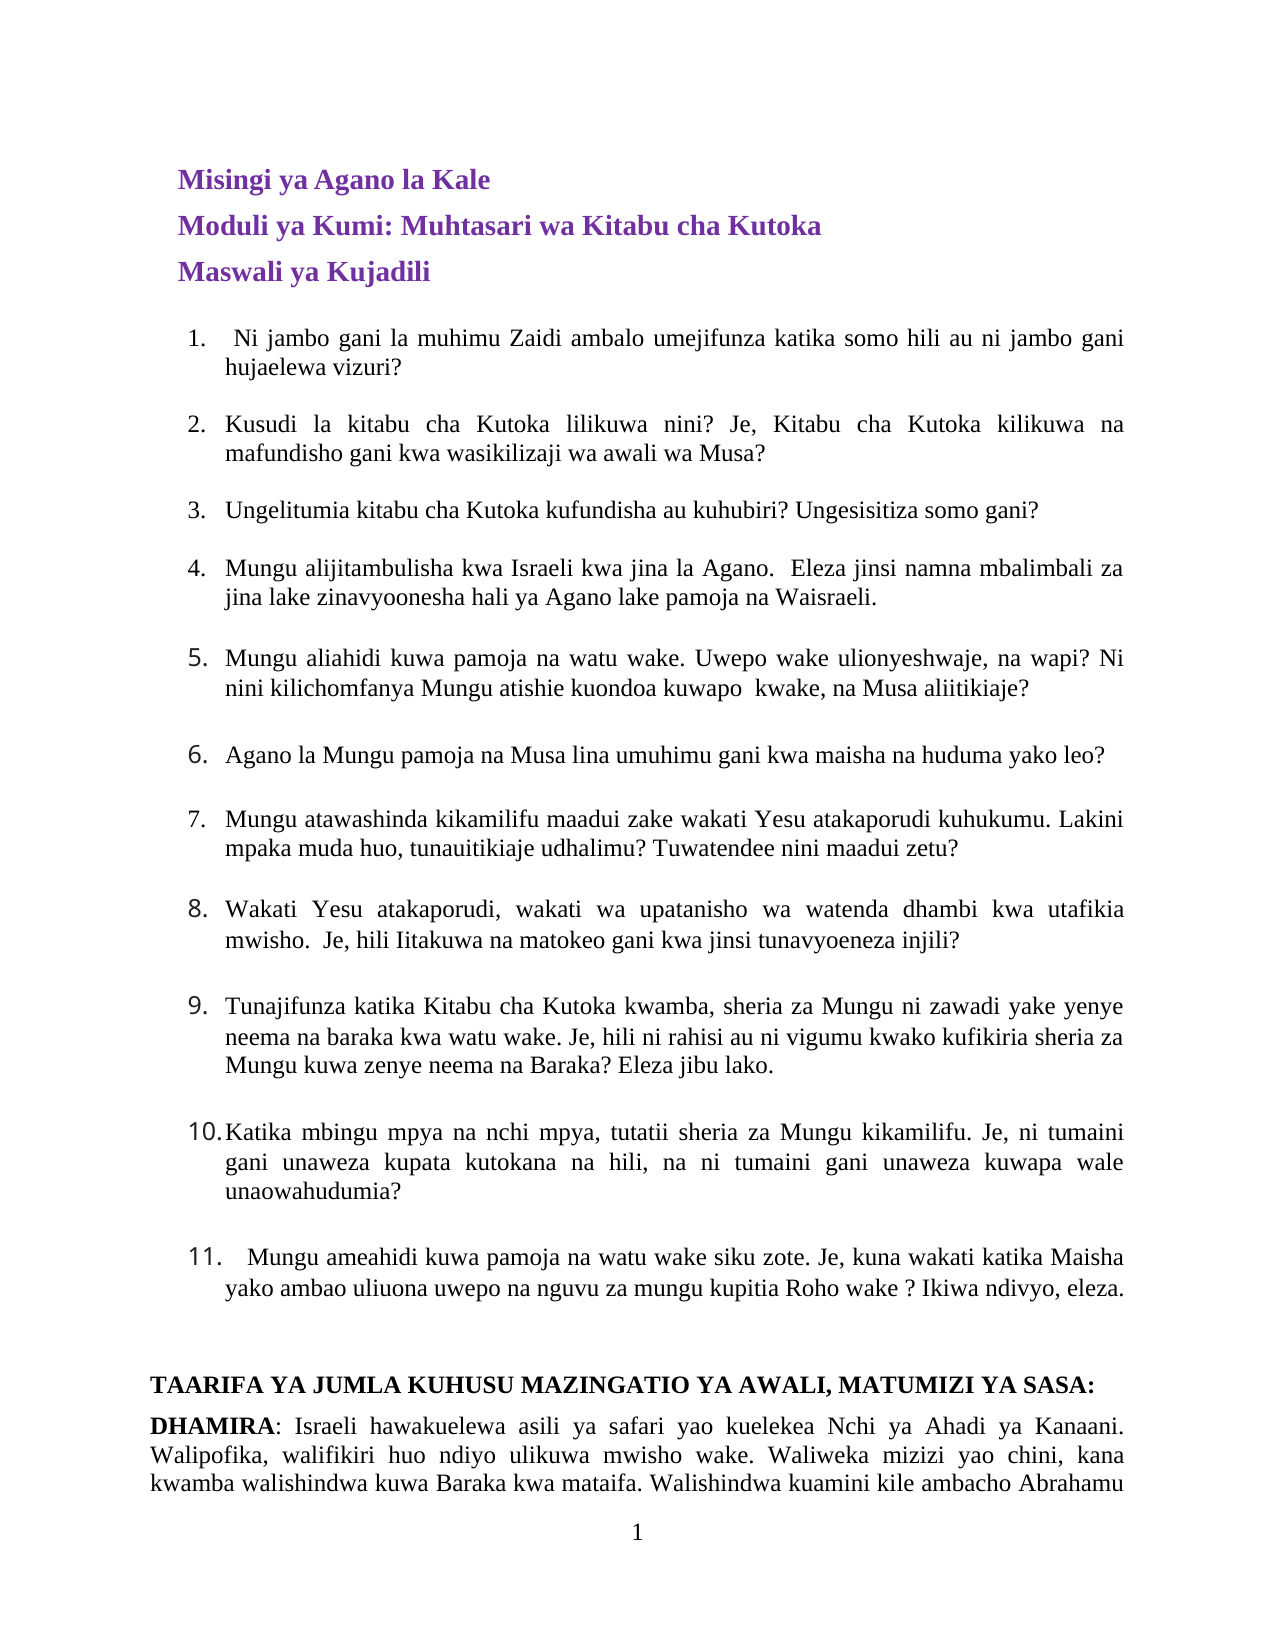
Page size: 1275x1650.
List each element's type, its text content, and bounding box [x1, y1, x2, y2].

text TAARIFA YA JUMLA KUHUSU MAZINGATIO YA AWALI, MATUMIZI YA SASA: [150, 1370, 1125, 1398]
list Wakati Yesu atakaporudi, wakati wa upatanisho wa watenda dhambi kwa utafikia mwisho. Je, hili Iitakuwa na matokeo gani kwa jinsi tunavyoeneza injili? [187, 891, 1125, 953]
list Ni jambo gani la muhimu Zaidi ambalo umejifunza katika somo hili au ni jambo gani hujaelewa vizuri? [187, 323, 1125, 381]
list Kusudi la kitabu cha Kutoka lilikuwa nini? Je, Kitabu cha Kutoka kilikuwa na mafundisho gani kwa wasikilizaji wa awali wa Musa? [187, 409, 1125, 467]
subtitle Maswali ya Kujadili [178, 254, 1106, 288]
subtitle Misingi ya Agano la Kale [178, 162, 1106, 196]
subtitle Moduli ya Kumi: Muhtasari wa Kitabu cha Kutoka [178, 208, 1106, 242]
list Katika mbingu mpya na nchi mpya, tutatii sheria za Mungu kikamilifu. Je, ni tumaini gani unaweza kupata kutokana na hili, na ni tumaini gani unaweza kuwapa wale unaowahudumia? [187, 1113, 1125, 1205]
list Ungelitumia kitabu cha Kutoka kufundisha au kuhubiri? Ungesisitiza somo gani? [187, 496, 1125, 524]
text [150, 1411, 1125, 1497]
list Mungu alijitambulisha kwa Israeli kwa jina la Agano. Eleza jinsi namna mbalimbali za jina lake zinavyoonesha hali ya Agano lake pamoja na Waisraeli. [187, 553, 1125, 611]
list Mungu aliahidi kuwa pamoja na watu wake. Uwepo wake ulionyeshwaje, na wapi? Ni nini kilichomfanya Mungu atishie kuondoa kuwapo kwake, na Musa aliitikiaje? [187, 639, 1125, 702]
list Mungu ameahidi kuwa pamoja na watu wake siku zote. Je, kuna wakati katika Maisha yako ambao uliuona uwepo na nguvu za mungu kupitia Roho wake ? Ikiwa ndivyo, eleza. [187, 1239, 1125, 1302]
list Mungu atawashinda kikamilifu maadui zake wakati Yesu atakaporudi kuhukumu. Lakini mpaka muda huo, tunauitikiaje udhalimu? Tuwatendee nini maadui zetu? [187, 804, 1125, 862]
list Tunajifunza katika Kitabu cha Kutoka kwamba, sheria za Mungu ni zawadi yake yenye neema na baraka kwa watu wake. Je, hili ni rahisi au ni vigumu kwako kufikiria sheria za Mungu kuwa zenye neema na Baraka? Eleza jibu lako. [187, 987, 1125, 1079]
list Agano la Mungu pamoja na Musa lina umuhimu gani kwa maisha na huduma yako leo? [187, 736, 1125, 770]
